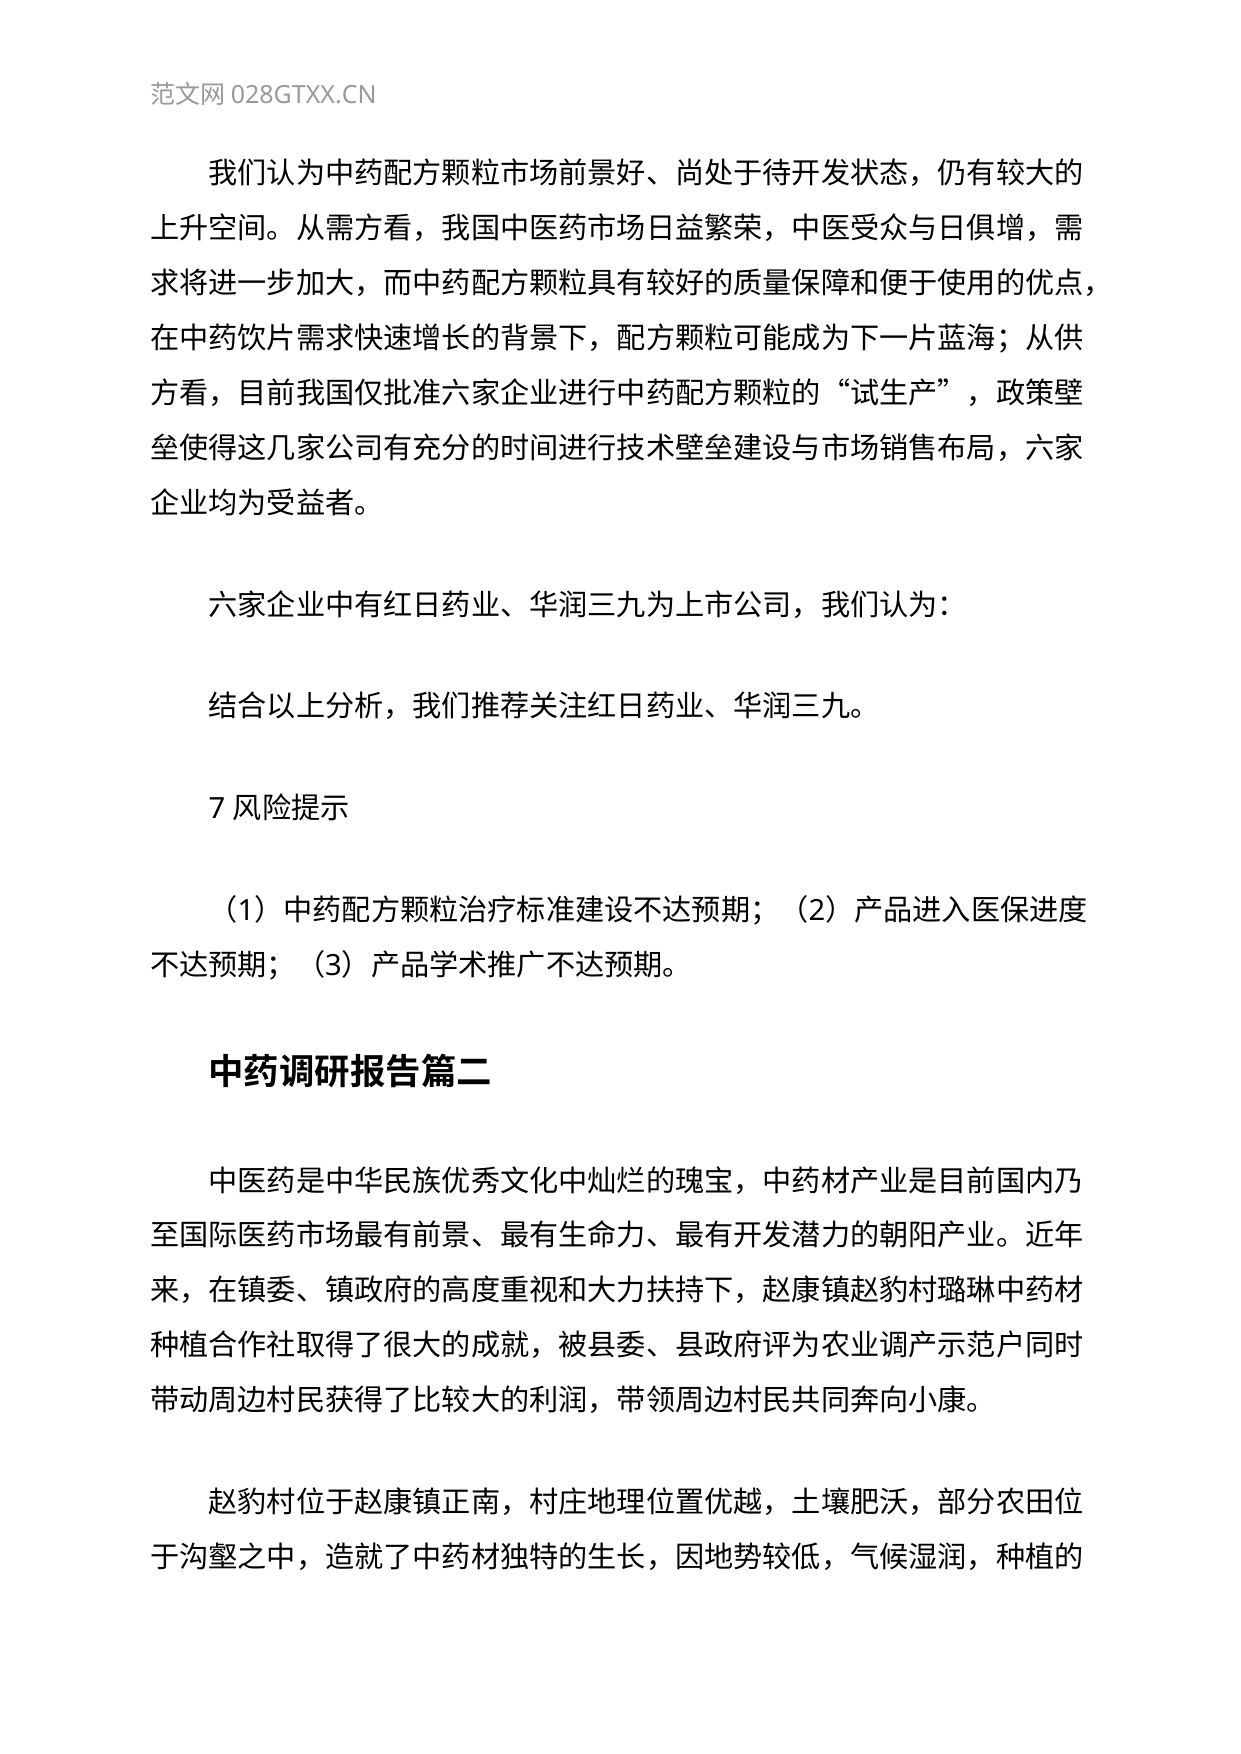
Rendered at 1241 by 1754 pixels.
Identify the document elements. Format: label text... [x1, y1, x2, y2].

text 结合以上分析，我们推荐关注红日药业、华润三九。 [150, 683, 1090, 725]
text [150, 1478, 1090, 1576]
text 六家企业中有红日药业、华润三九为上市公司，我们认为： [150, 581, 1090, 623]
text 中医药是中华民族优秀文化中灿烂的瑰宝，中药材产业是目前国内乃至国际医药市场最有前景、最有生命力、最有开发潜力的朝阳产业。近年来，在镇委、镇政府的高度重视和大力扶持下，赵康镇赵豹村璐琳中药材种植合作社取得了很大的成就，被县委、县政府评为农业调产示范户同时带动周边村民获得了比较大的利润，带领周边村民共同奔向小康。 [150, 1157, 1090, 1419]
text 7 风险提示 [150, 785, 1090, 827]
text （1）中药配方颗粒治疗标准建设不达预期；（2）产品进入医保进度不达预期；（3）产品学术推广不达预期。 [150, 887, 1090, 984]
text 我们认为中药配方颗粒市场前景好、尚处于待开发状态，仍有较大的上升空间。从需方看，我国中医药市场日益繁荣，中医受众与日俱增，需求将进一步加大，而中药配方颗粒具有较好的质量保障和便于使用的优点，在中药饮片需求快速增长的背景下，配方颗粒可能成为下一片蓝海；从供方看，目前我国仅批准六家企业进行中药配方颗粒的“试生产”，政策壁垒使得这几家公司有充分的时间进行技术壁垒建设与市场销售布局，六家企业均为受益者。 [150, 150, 1090, 522]
text 中药调研报告篇二 [150, 1044, 1090, 1095]
